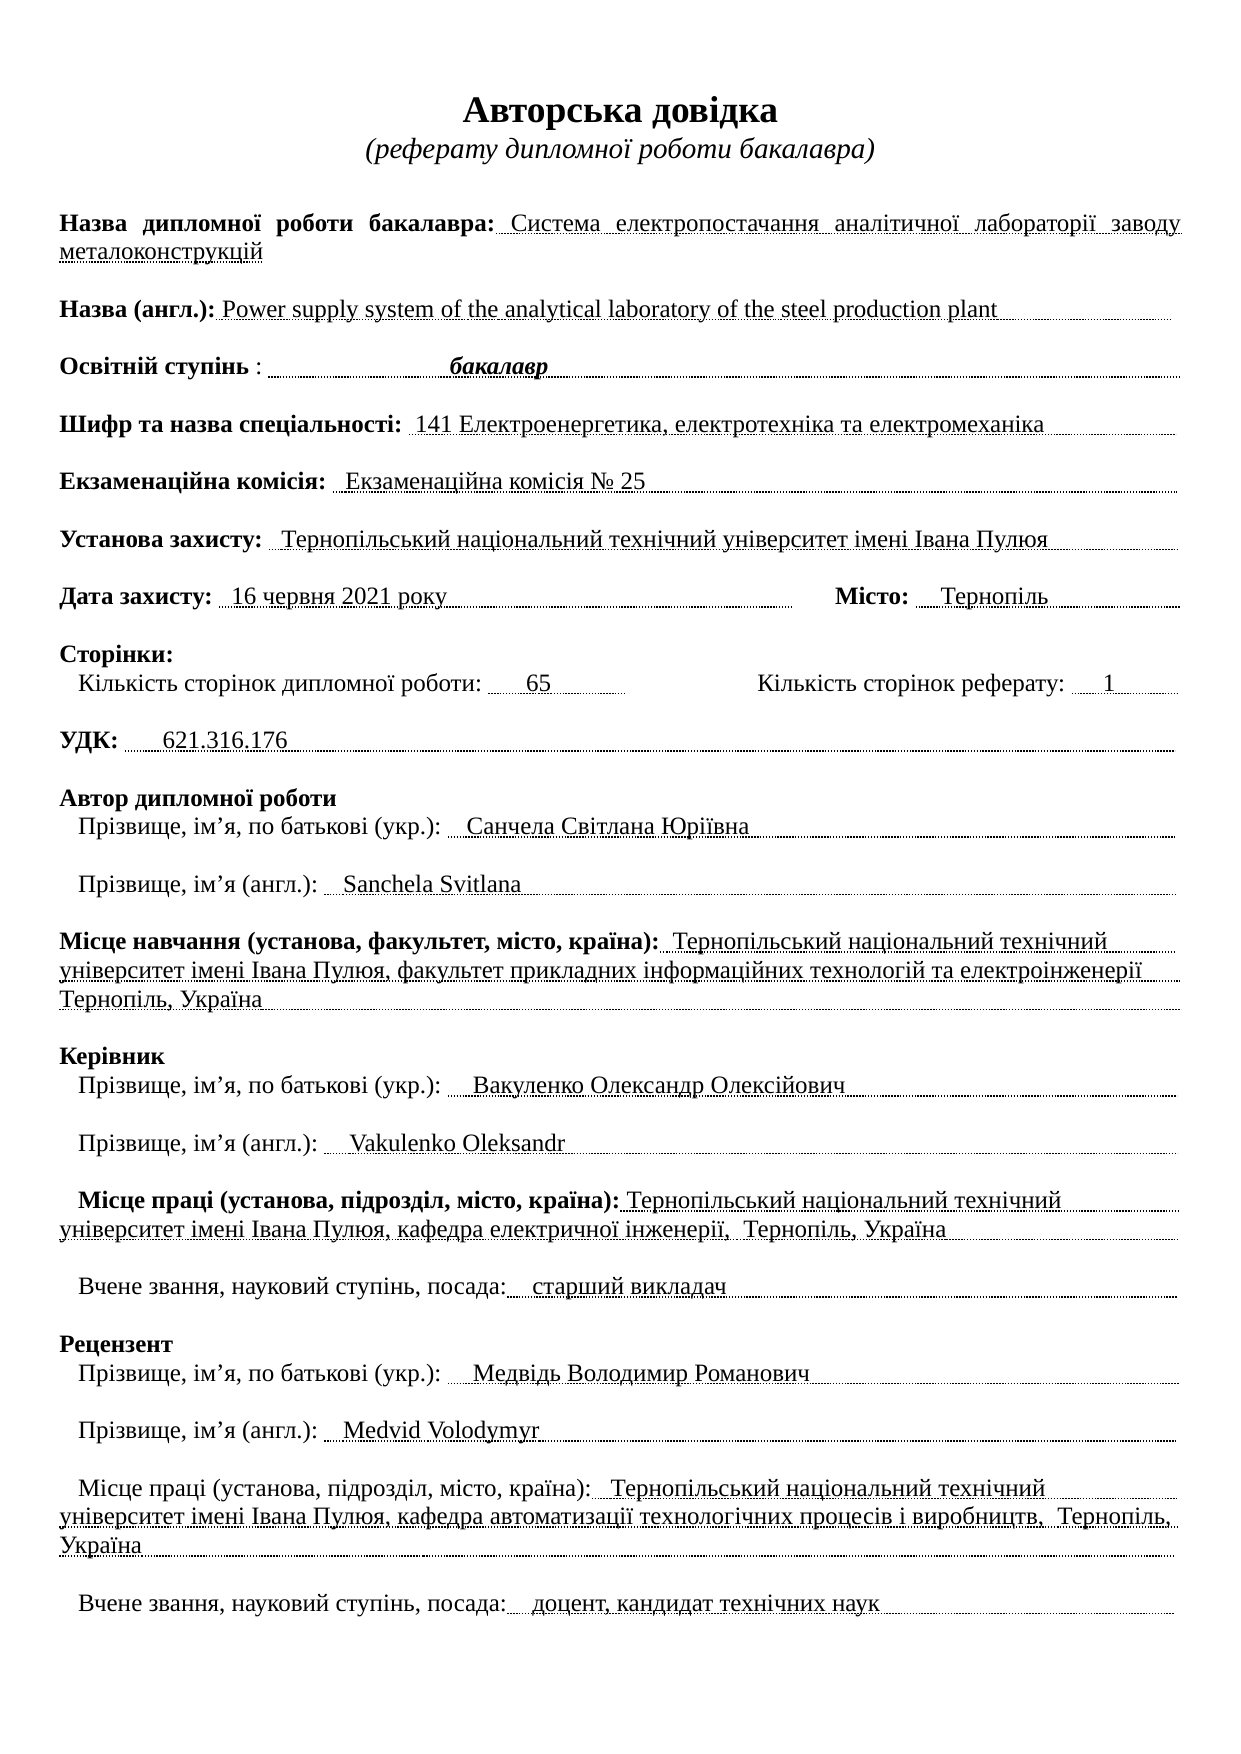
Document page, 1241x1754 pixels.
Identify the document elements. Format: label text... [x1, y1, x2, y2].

text (реферату дипломної роботи бакалавра) [59, 131, 1181, 164]
text Прізвище, ім’я, по батькові (укр.): Медвідь Володимир Романович [59, 1358, 1181, 1386]
text Прізвище, ім’я, по батькові (укр.): Санчела Світлана Юріївна [59, 811, 1181, 840]
text Прізвище, ім’я (англ.): Sanchela Svitlana [59, 869, 1181, 898]
text Автор дипломної роботи [59, 783, 1181, 811]
text Вчене звання, науковий ступінь, посада: доцент, кандидат технічних наук [59, 1588, 1181, 1616]
text Рецензент [59, 1329, 1181, 1358]
text Установа захисту: Тернопільський національний технічний університет імені Івана Пулюя [59, 524, 1181, 581]
text Керівник [59, 1041, 1181, 1070]
text Місце праці (установа, підрозділ, місто, країна): Тернопільський національний технічний університет імені Івана Пулюя, кафедра автоматизації технологічних процесів і виробництв, Тернопіль, Україна [59, 1473, 1181, 1559]
text Місце праці (установа, підрозділ, місто, країна): Тернопільський національний технічний університет імені Івана Пулюя, кафедра електричної інженерії, Тернопіль, Україна [59, 1185, 1181, 1243]
text Прізвище, ім’я (англ.): Vakulenko Oleksandr [59, 1128, 1181, 1156]
text Екзаменаційна комісія: Екзаменаційна комісія № 25 [59, 466, 1181, 495]
text Шифр та назва спеціальності: 141 Електроенергетика, електротехніка та електромеханіка [59, 409, 1181, 466]
text Кількість сторінок дипломної роботи: 65 Кількість сторінок реферату: 1 [59, 668, 1181, 696]
text Освітній ступінь : бакалавр [59, 351, 1181, 409]
text Прізвище, ім’я (англ.): Medvid Volodymyr [59, 1415, 1181, 1444]
text Назва (англ.): Power supply system of the analytical laboratory of the steel production plant [59, 294, 1181, 323]
text Прізвище, ім’я, по батькові (укр.): Вакуленко Олександр Олексійович [59, 1070, 1181, 1099]
text Авторська довідка [59, 88, 1181, 131]
text Назва дипломної роботи бакалавра: Система електропостачання аналітичної лабораторії заводу металоконструкцій [59, 208, 1181, 265]
text Сторінки: [59, 639, 1181, 668]
text УДК: 621.316.176 [59, 696, 1181, 754]
text Дата захисту: 16 червня 2021 року Місто: Тернопіль [59, 581, 1181, 610]
text Вчене звання, науковий ступінь, посада: старший викладач [59, 1271, 1181, 1300]
text Місце навчання (установа, факультет, місто, країна): Тернопільський національний технічний університет імені Івана Пулюя, факультет прикладних інформаційних технологій та електроінженерії Тернопіль, Україна [59, 926, 1181, 1013]
